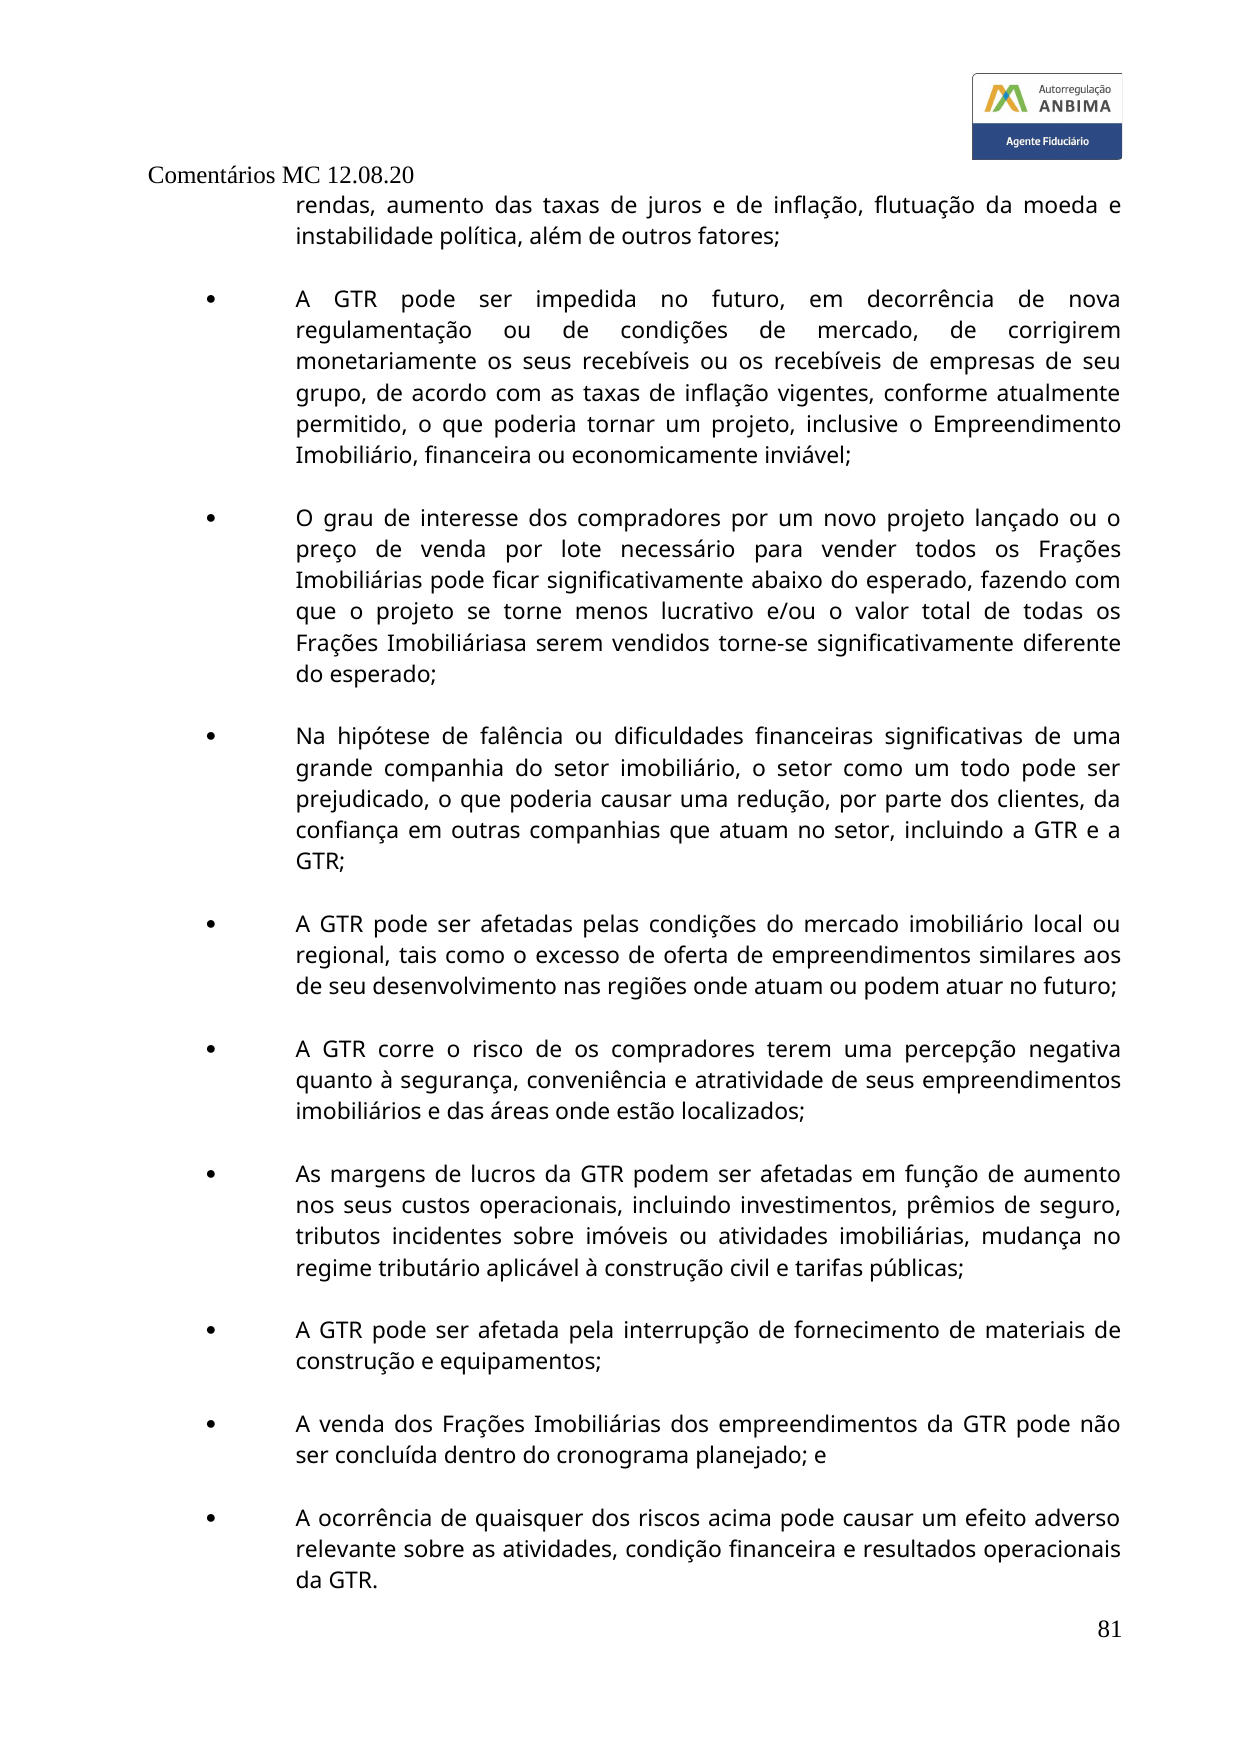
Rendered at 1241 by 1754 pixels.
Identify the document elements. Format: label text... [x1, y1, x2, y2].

picture [972, 73, 1123, 160]
list A GTR pode ser afetada pela interrupção de fornecimento de materiais de construção e equipamentos; [207, 1313, 1122, 1376]
list A GTR corre o risco de os compradores terem uma percepção negativa quanto à segurança, conveniência e atratividade de seus empreendimentos imobiliários e das áreas onde estão localizados; [207, 1032, 1122, 1126]
list A GTR pode ser impedida no futuro, em decorrência de nova regulamentação ou de condições de mercado, de corrigirem monetariamente os seus recebíveis ou os recebíveis de empresas de seu grupo, de acordo com as taxas de inflação vigentes, conforme atualmente permitido, o que poderia tornar um projeto, inclusive o Empreendimento Imobiliário, financeira ou economicamente inviável; [207, 282, 1122, 470]
list A GTR pode ser afetadas pelas condições do mercado imobiliário local ou regional, tais como o excesso de oferta de empreendimentos similares aos de seu desenvolvimento nas regiões onde atuam ou podem atuar no futuro; [207, 907, 1122, 1001]
list A venda dos Frações Imobiliárias dos empreendimentos da GTR pode não ser concluída dentro do cronograma planejado; e [207, 1407, 1122, 1470]
list Na hipótese de falência ou dificuldades financeiras significativas de uma grande companhia do setor imobiliário, o setor como um todo pode ser prejudicado, o que poderia causar uma redução, por parte dos clientes, da confiança em outras companhias que atuam no setor, incluindo a GTR e a GTR; [207, 720, 1122, 876]
list A ocorrência de quaisquer dos riscos acima pode causar um efeito adverso relevante sobre as atividades, condição financeira e resultados operacionais da GTR. [207, 1501, 1122, 1595]
list O grau de interesse dos compradores por um novo projeto lançado ou o preço de venda por lote necessário para vender todos os Frações Imobiliárias pode ficar significativamente abaixo do esperado, fazendo com que o projeto se torne menos lucrativo e/ou o valor total de todas os Frações Imobiliáriasa serem vendidos torne-se significativamente diferente do esperado; [207, 501, 1122, 688]
list As margens de lucros da GTR podem ser afetadas em função de aumento nos seus custos operacionais, incluindo investimentos, prêmios de seguro, tributos incidentes sobre imóveis ou atividades imobiliárias, mudança no regime tributário aplicável à construção civil e tarifas públicas; [207, 1157, 1122, 1282]
